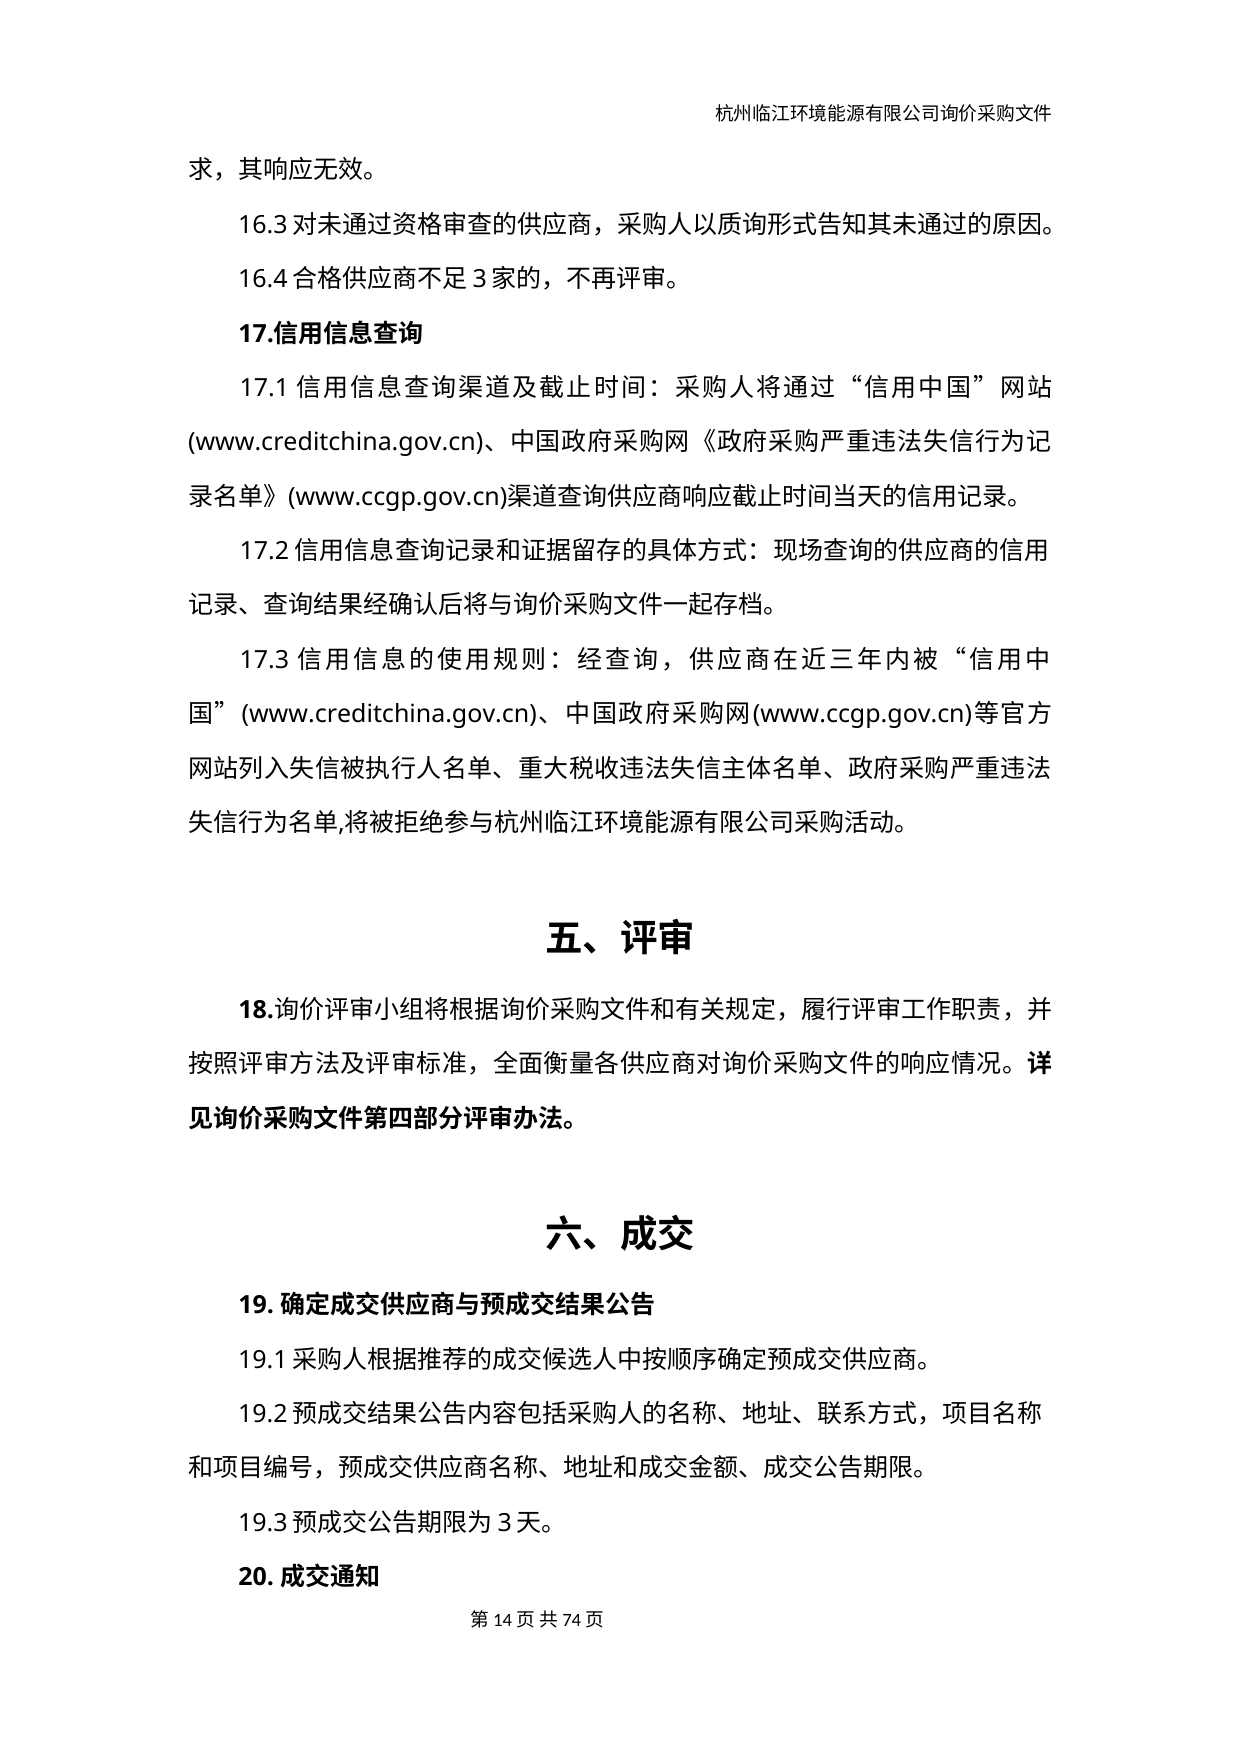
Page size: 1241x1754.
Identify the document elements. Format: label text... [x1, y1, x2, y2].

text 17.1信用信息查询渠道及截止时间：采购人将通过“信用中国”网站(www.creditchina.gov.cn)、中国政府采购网《政府采购严重违法失信行为记录名单》(www.ccgp.gov.cn)渠道查询供应商响应截止时间当天的信用记录。 [188, 367, 1052, 512]
text 19.3预成交公告期限为3天。 [188, 1502, 1052, 1538]
text 19.1采购人根据推荐的成交候选人中按顺序确定预成交供应商。 [188, 1339, 1052, 1375]
text 16.3对未通过资格审查的供应商，采购人以质询形式告知其未通过的原因。 [188, 204, 1052, 241]
text 17.信用信息查询 [188, 313, 1052, 349]
text 16.4合格供应商不足3家的，不再评审。 [188, 259, 1052, 295]
text 19. 确定成交供应商与预成交结果公告 [188, 1285, 1052, 1321]
text 五、评审 [188, 908, 1052, 962]
text 18.询价评审小组将根据询价采购文件和有关规定，履行评审工作职责，并按照评审方法及评审标准，全面衡量各供应商对询价采购文件的响应情况。详见询价采购文件第四部分评审办法。 [188, 989, 1052, 1134]
text 六、成交 [188, 1203, 1052, 1258]
text 17.3信用信息的使用规则：经查询，供应商在近三年内被“信用中国”(www.creditchina.gov.cn)、中国政府采购网(www.ccgp.gov.cn)等官方网站列入失信被执行人名单、重大税收违法失信主体名单、政府采购严重违法失信行为名单,将被拒绝参与杭州临江环境能源有限公司采购活动。 [188, 639, 1052, 839]
text 19.2预成交结果公告内容包括采购人的名称、地址、联系方式，项目名称和项目编号，预成交供应商名称、地址和成交金额、成交公告期限。 [188, 1393, 1052, 1484]
text 17.2信用信息查询记录和证据留存的具体方式：现场查询的供应商的信用记录、查询结果经确认后将与询价采购文件一起存档。 [188, 531, 1052, 621]
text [188, 150, 1052, 186]
text 20. 成交通知 [188, 1557, 1052, 1593]
